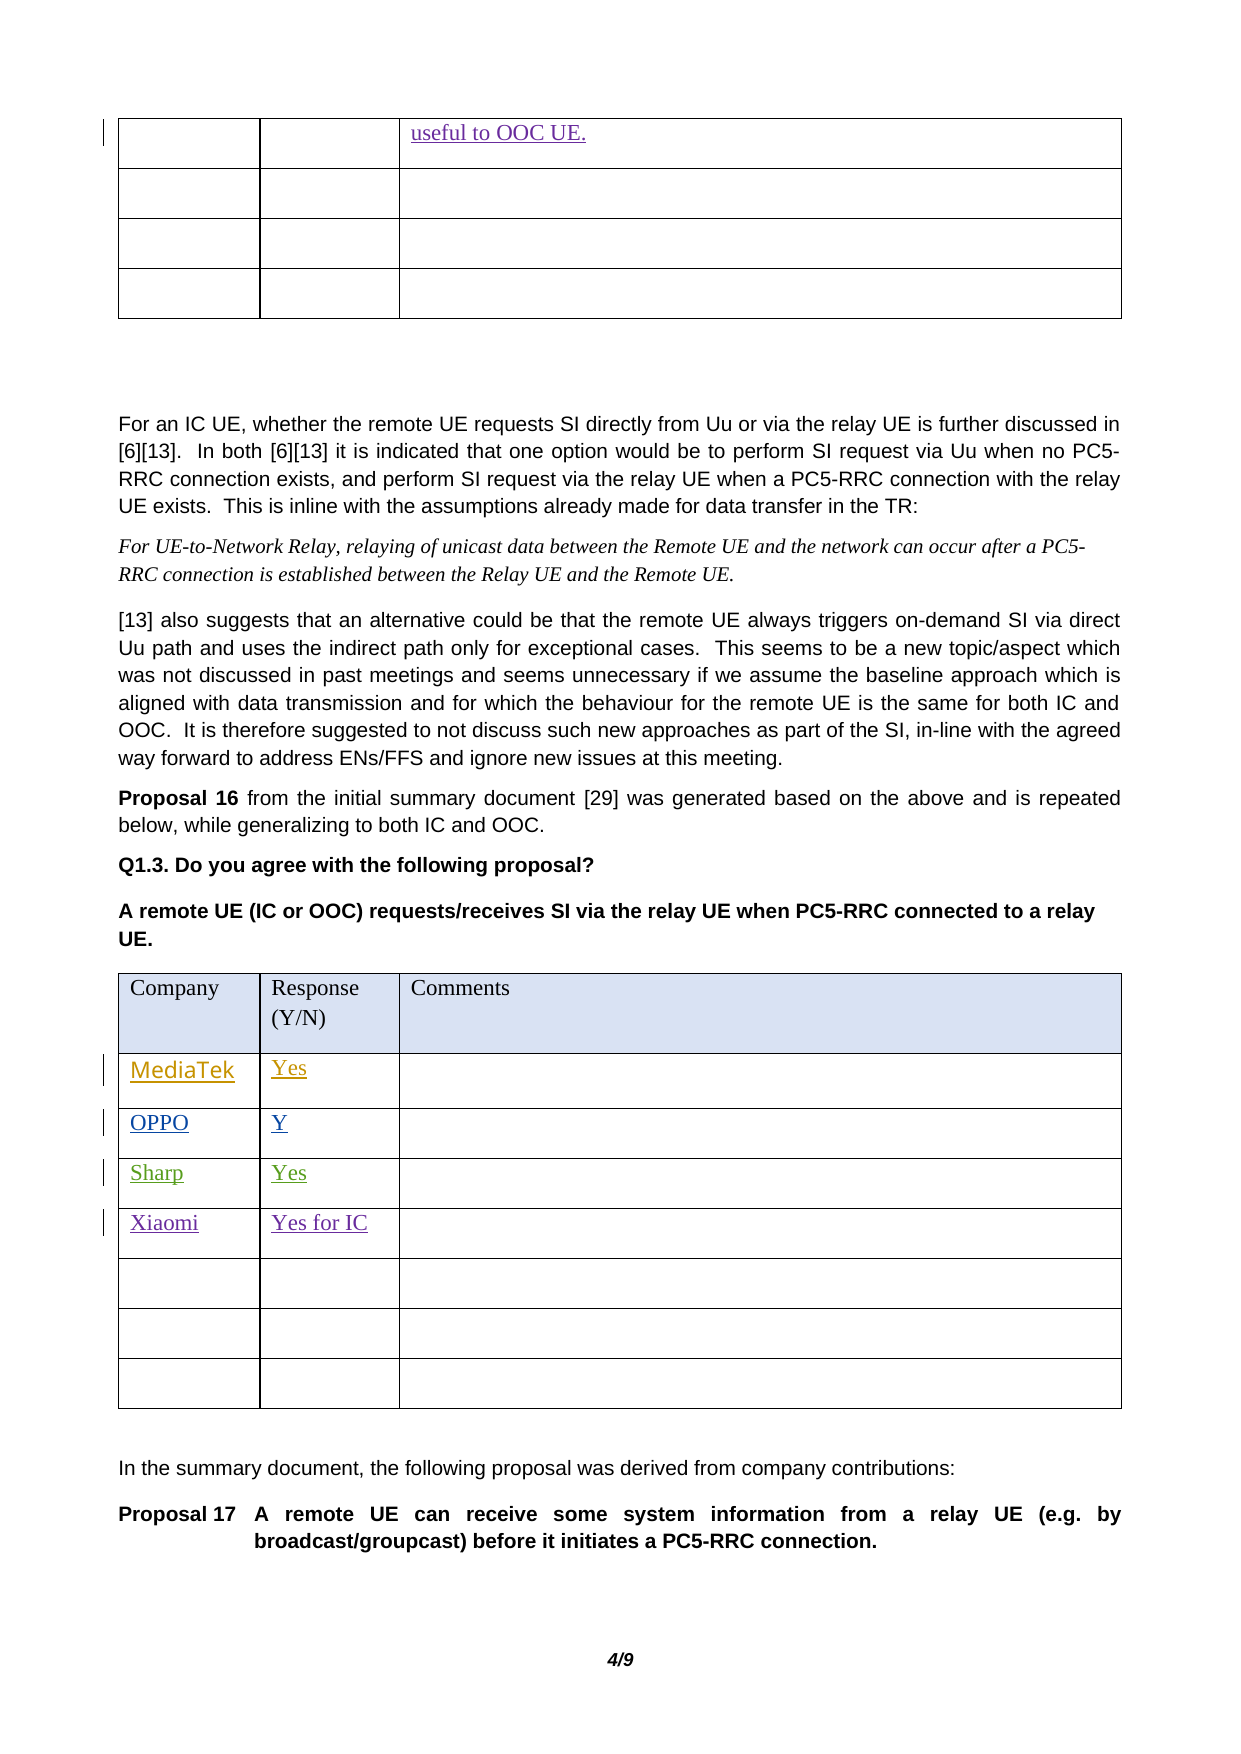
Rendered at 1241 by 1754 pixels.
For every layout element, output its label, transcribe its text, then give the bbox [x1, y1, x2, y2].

list Proposal 17 A remote UE can receive some system information from a relay UE (e.g. by broadcast/groupcast) before it initiates a PC5-RRC connection. [118, 1502, 1122, 1553]
table_header Response (Y/N) [261, 974, 399, 1053]
table_cell [400, 1309, 1121, 1358]
table_cell [119, 1054, 259, 1108]
table_header Company [119, 974, 259, 1053]
table_cell [119, 1309, 259, 1358]
table_cell [119, 169, 259, 218]
text [13] also suggests that an alternative could be that the remote UE always triggers on-demand SI via direct Uu path and uses the indirect path only for exceptional cases. This seems to be a new topic/aspect which was not discussed in past meetings and seems unnecessary if we assume the baseline approach which is aligned with data transmission and for which the behaviour for the remote UE is the same for both IC and OOC. It is therefore suggested to not discuss such new approaches as part of the SI, in-line with the agreed way forward to address ENs/FFS and ignore new issues at this meeting. [118, 608, 1122, 769]
text For an IC UE, whether the remote UE requests SI directly from Uu or via the relay UE is further discussed in [6][13]. In both [6][13] it is indicated that one option would be to perform SI request via Uu when no PC5-RRC connection exists, and perform SI request via the relay UE when a PC5-RRC connection with the relay UE exists. This is inline with the assumptions already made for data transfer in the TR: [118, 412, 1122, 518]
text Q1.3. Do you agree with the following proposal? [118, 853, 1122, 877]
table_cell [119, 1159, 259, 1208]
table_header Comments [400, 974, 1121, 1053]
table_cell [261, 269, 399, 318]
table_cell [400, 119, 1121, 168]
table_cell [261, 1109, 399, 1158]
table_cell [119, 1109, 259, 1158]
table_cell [119, 1209, 259, 1258]
table_cell [400, 1109, 1121, 1158]
table_cell [400, 1359, 1121, 1408]
table_cell [119, 1359, 259, 1408]
text In the summary document, the following proposal was derived from company contributions: [118, 1456, 1122, 1479]
table_cell [400, 169, 1121, 218]
table_cell [261, 119, 399, 168]
table_cell [400, 1159, 1121, 1208]
text Proposal 16 from the initial summary document [29] was generated based on the above and is repeated below, while generalizing to both IC and OOC. [118, 786, 1122, 837]
table_cell [400, 1259, 1121, 1308]
table_cell [119, 1259, 259, 1308]
table_cell [261, 219, 399, 268]
text For UE-to-Network Relay, relaying of unicast data between the Remote UE and the network can occur after a PC5-RRC connection is established between the Relay UE and the Remote UE. [118, 534, 1122, 586]
table_cell [400, 269, 1121, 318]
table_cell [261, 1309, 399, 1358]
table_cell [261, 1054, 399, 1108]
table_cell [400, 1209, 1121, 1258]
table_cell [261, 1359, 399, 1408]
table_cell [261, 1259, 399, 1308]
table_cell [261, 1209, 399, 1258]
table_cell [261, 169, 399, 218]
table_cell [261, 1159, 399, 1208]
table_cell [400, 1054, 1121, 1108]
text A remote UE (IC or OOC) requests/receives SI via the relay UE when PC5-RRC connected to a relay UE. [118, 899, 1122, 951]
table_cell [400, 219, 1121, 268]
table_cell [119, 119, 259, 168]
table_cell [119, 219, 259, 268]
table_cell [119, 269, 259, 318]
